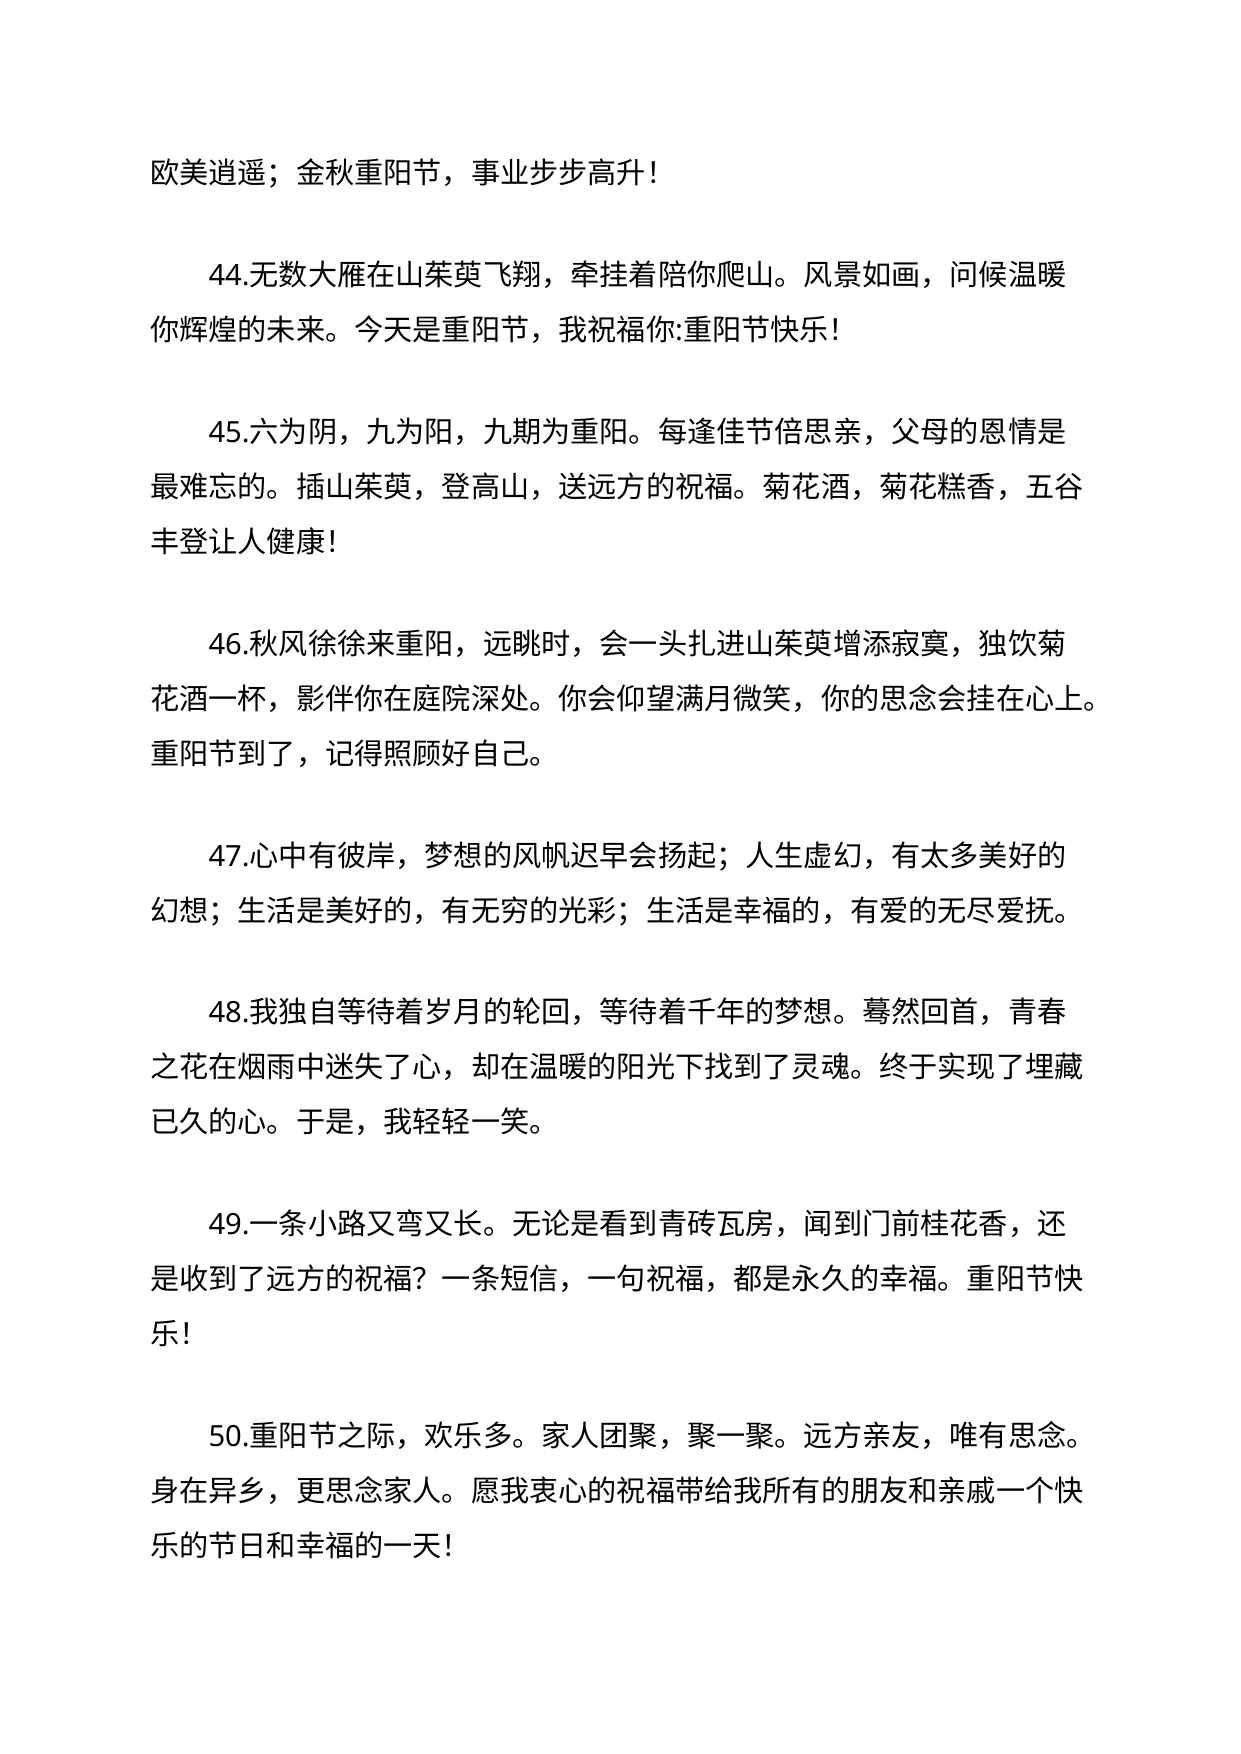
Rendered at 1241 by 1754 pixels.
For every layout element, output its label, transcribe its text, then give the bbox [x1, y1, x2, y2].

text 50.重阳节之际，欢乐多。家人团聚，聚一聚。远方亲友，唯有思念。身在异乡，更思念家人。愿我衷心的祝福带给我所有的朋友和亲戚一个快乐的节日和幸福的一天！ [150, 1412, 1090, 1564]
text 44.无数大雁在山茱萸飞翔，牵挂着陪你爬山。风景如画，问候温暖你辉煌的未来。今天是重阳节，我祝福你:重阳节快乐！ [150, 252, 1090, 349]
text 48.我独自等待着岁月的轮回，等待着千年的梦想。蓦然回首，青春之花在烟雨中迷失了心，却在温暖的阳光下找到了灵魂。终于实现了埋藏已久的心。于是，我轻轻一笑。 [150, 989, 1090, 1141]
text 47.心中有彼岸，梦想的风帆迟早会扬起；人生虚幻，有太多美好的幻想；生活是美好的，有无穷的光彩；生活是幸福的，有爱的无尽爱抚。 [150, 832, 1090, 929]
text 49.一条小路又弯又长。无论是看到青砖瓦房，闻到门前桂花香，还是收到了远方的祝福？一条短信，一句祝福，都是永久的幸福。重阳节快乐！ [150, 1201, 1090, 1353]
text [150, 150, 1090, 192]
text 46.秋风徐徐来重阳，远眺时，会一头扎进山茱萸增添寂寞，独饮菊花酒一杯，影伴你在庭院深处。你会仰望满月微笑，你的思念会挂在心上。重阳节到了，记得照顾好自己。 [150, 620, 1090, 773]
text 45.六为阴，九为阳，九期为重阳。每逢佳节倍思亲，父母的恩情是最难忘的。插山茱萸，登高山，送远方的祝福。菊花酒，菊花糕香，五谷丰登让人健康！ [150, 409, 1090, 561]
